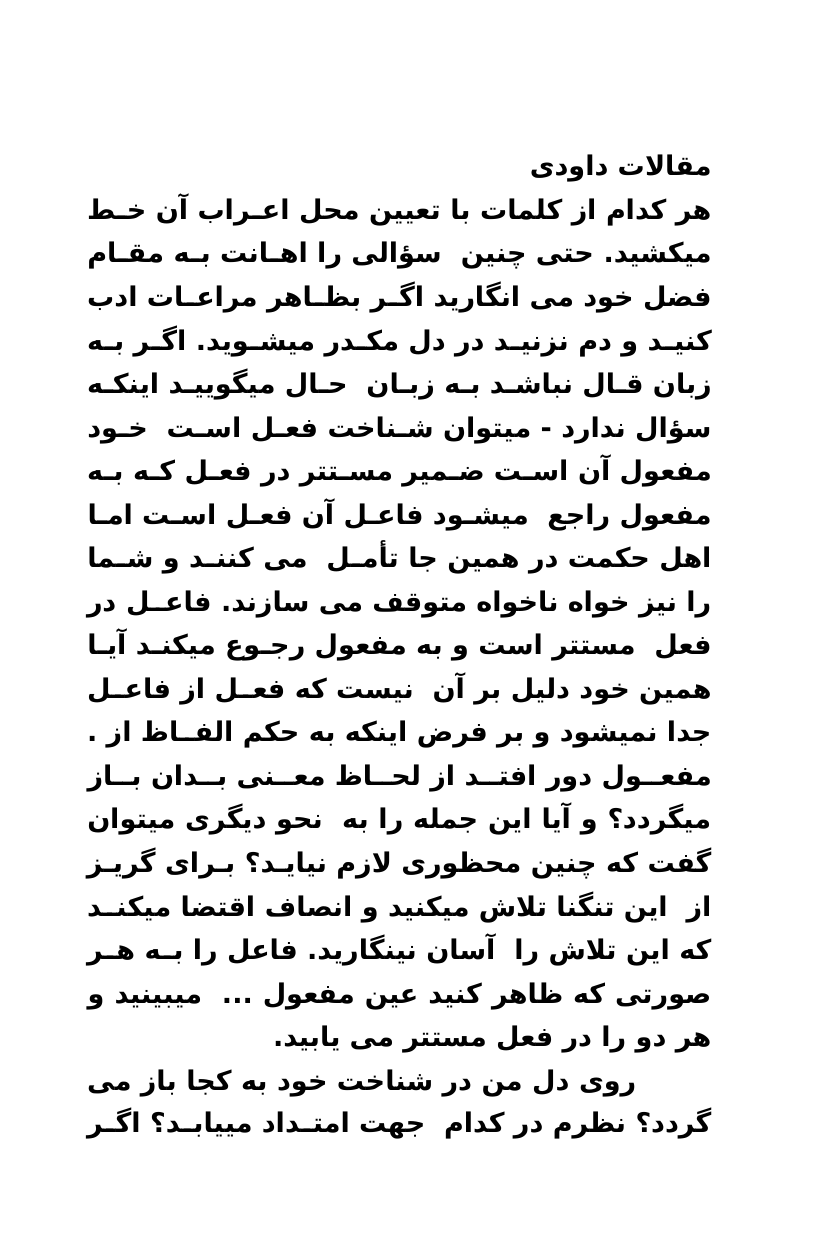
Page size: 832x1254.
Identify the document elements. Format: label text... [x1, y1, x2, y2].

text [87, 1065, 712, 1139]
text هر کدام از کلمات با تعیین محل اعراب آن خط میکشید. حتی چنین سؤالی را اهانت به مقام فضل خود می انگارید اگر بظاهر مراعات ادب کنید و دم نزنید در دل مکدر میشوید. اگر به زبان قال نباشد به زبان حال میگویید اینکه سؤال ندارد - میتوان شناخت فعل است خود مفعول آن است ضمیر مستتر در فعل که به مفعول راجع میشود فاعل آن فعل است اما اهل حکمت در همین جا تأمل می کنند و شما را نیز خواه ناخواه متوقف می سازند. فاعل در فعل مستتر است و به مفعول رجوع میکند آیا همین خود دلیل بر آن نیست که فعل از فاعل جدا نمیشود و بر فرض اینکه به حکم الفاظ از . مفعول دور افتد از لحاظ معنی بدان باز میگردد؟ و آیا این جمله را به نحو دیگری میتوان گفت که چنین محظوری لازم نیاید؟ برای گریز از این تنگنا تلاش میکنید و انصاف اقتضا میکند که این تلاش را آسان نینگارید. فاعل را به هر صورتی که ظاهر کنید عین مفعول ... میبینید و هر دو را در فعل مستتر می یابید. [87, 194, 712, 1053]
text مقالات داودی [87, 151, 712, 182]
